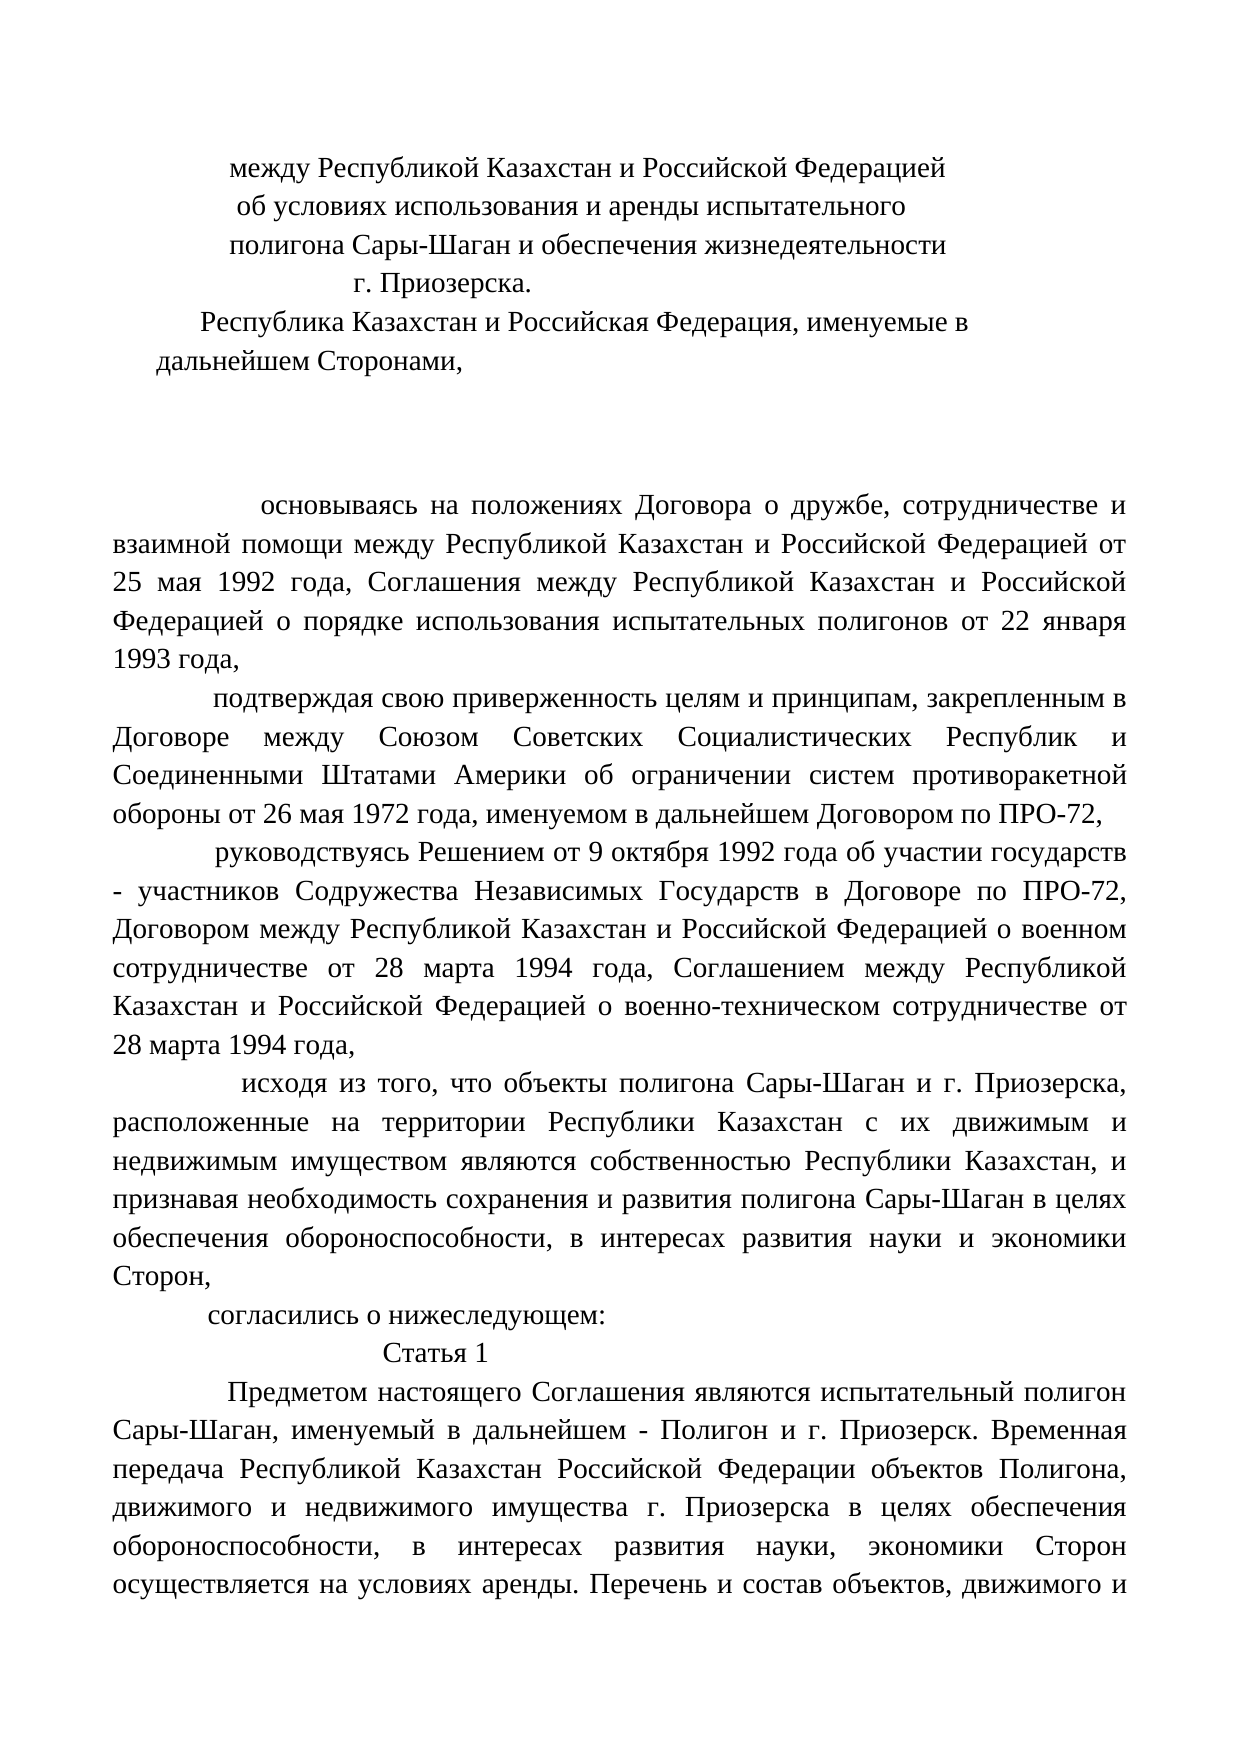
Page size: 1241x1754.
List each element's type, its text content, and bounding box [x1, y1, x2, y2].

text Республика Казахстан и Российская Федерация, именуемые в [112, 304, 1128, 338]
text дальнейшем Сторонами, [112, 343, 1128, 376]
text между Республикой Казахстан и Российской Федерацией [112, 150, 1128, 183]
text об условиях использования и аренды испытательного [112, 188, 1128, 222]
text полигона Сары-Шаган и обеспечения жизнедеятельности [112, 227, 1128, 261]
text Статья 1 [112, 1335, 1128, 1369]
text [112, 1374, 1128, 1600]
text основываясь на положениях Договора о дружбе, сотрудничестве и взаимной помощи между Республикой Казахстан и Российской Федерацией от 25 мая 1992 года, Соглашения между Республикой Казахстан и Российской Федерацией о порядке использования испытательных полигонов от 22 января 1993 года, [112, 487, 1128, 675]
text подтверждая свою приверженность целям и принципам, закрепленным в Договоре между Союзом Советских Социалистических Республик и Соединенными Штатами Америки об ограничении систем противоракетной обороны от 26 мая 1972 года, именуемом в дальнейшем Договором по ПРО-72, [112, 680, 1128, 829]
text г. Приозерска. [112, 266, 1128, 299]
text исходя из того, что объекты полигона Сары-Шаган и г. Приозерска, расположенные на территории Республики Казахстан с их движимым и недвижимым имуществом являются собственностью Республики Казахстан, и признавая необходимость сохранения и развития полигона Сары-Шаган в целях обеспечения обороноспособности, в интересах развития науки и экономики Сторон, [112, 1066, 1128, 1292]
text согласились о нижеследующем: [112, 1297, 1128, 1330]
text руководствуясь Решением от 9 октября 1992 года об участии государств - участников Содружества Независимых Государств в Договоре по ПРО-72, Договором между Республикой Казахстан и Российской Федерацией о военном сотрудничестве от 28 марта 1994 года, Соглашением между Республикой Казахстан и Российской Федерацией о военно-техническом сотрудничестве от 28 марта 1994 года, [112, 834, 1128, 1061]
